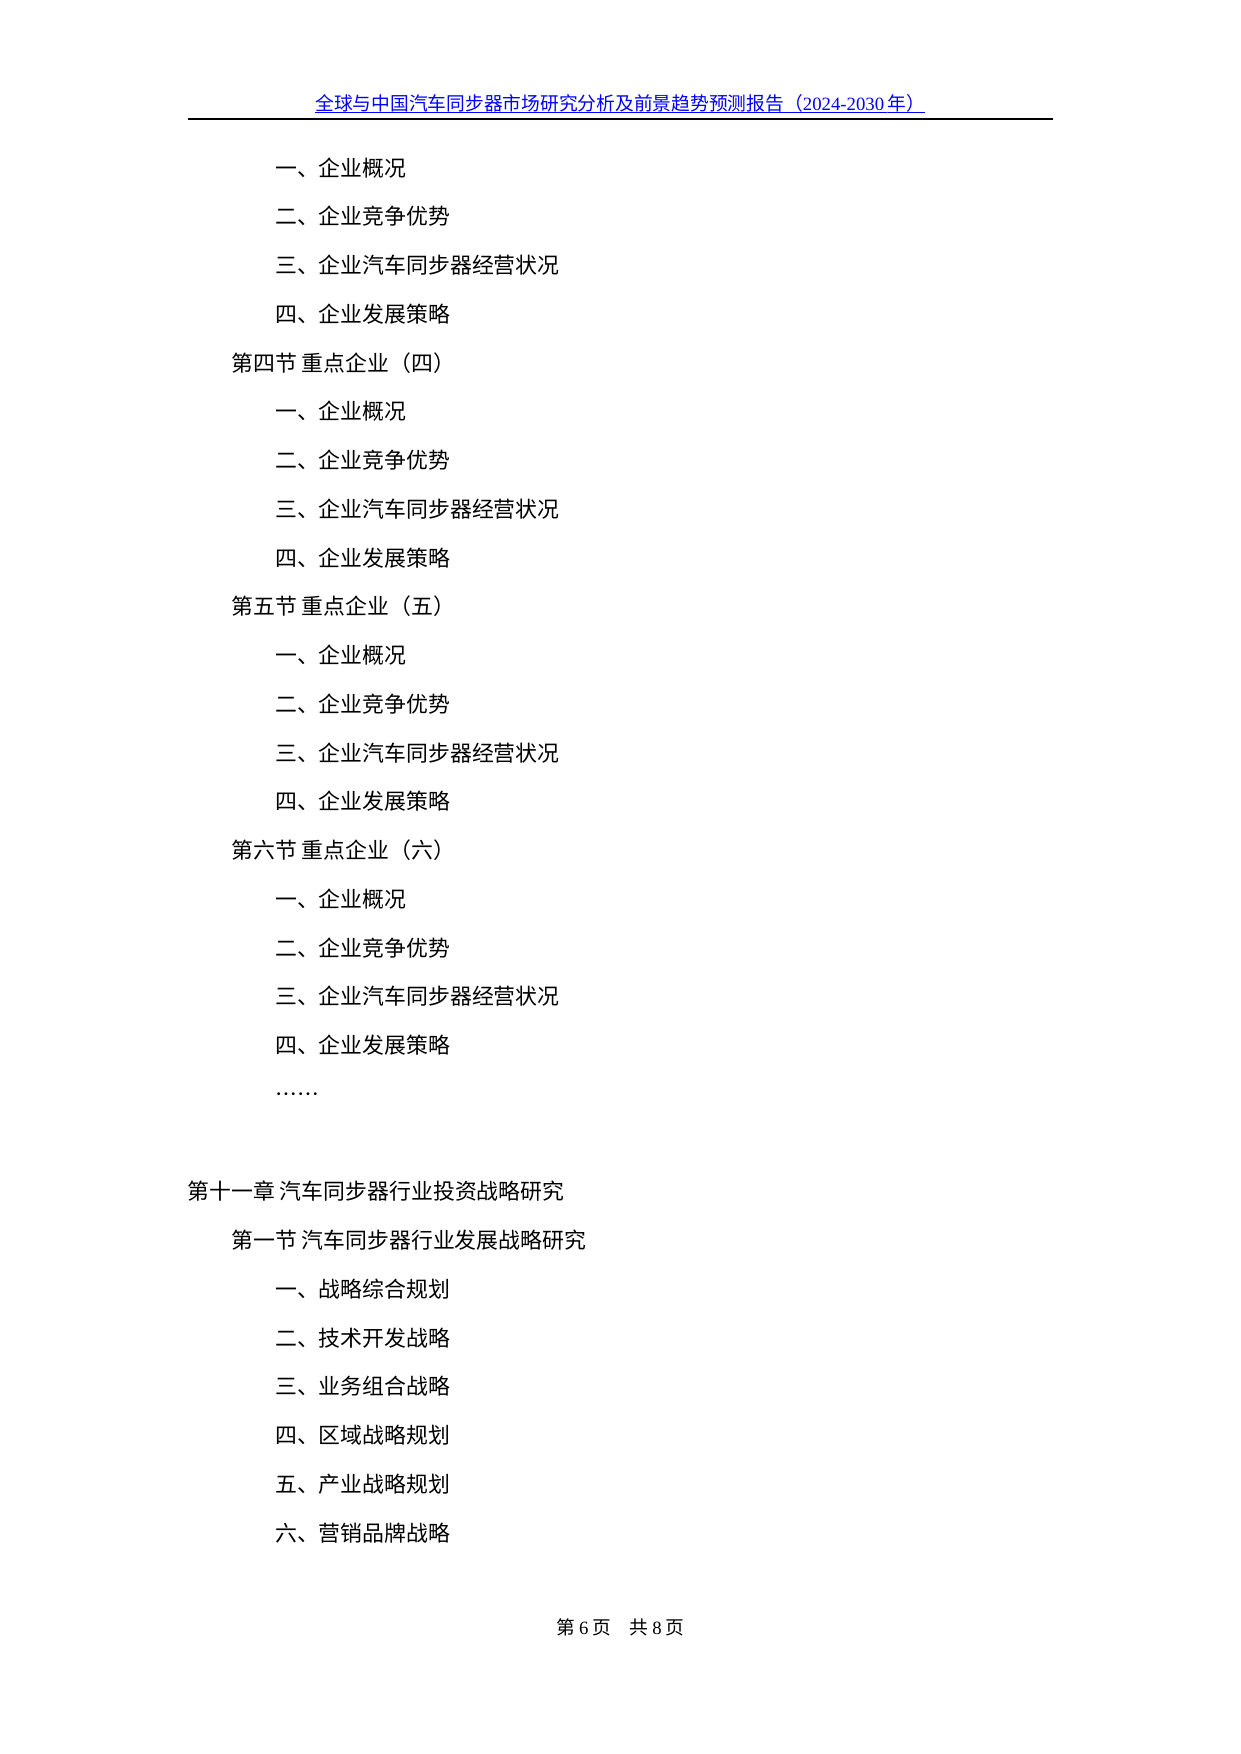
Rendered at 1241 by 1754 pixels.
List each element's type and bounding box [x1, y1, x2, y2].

text [187, 150, 1053, 1548]
